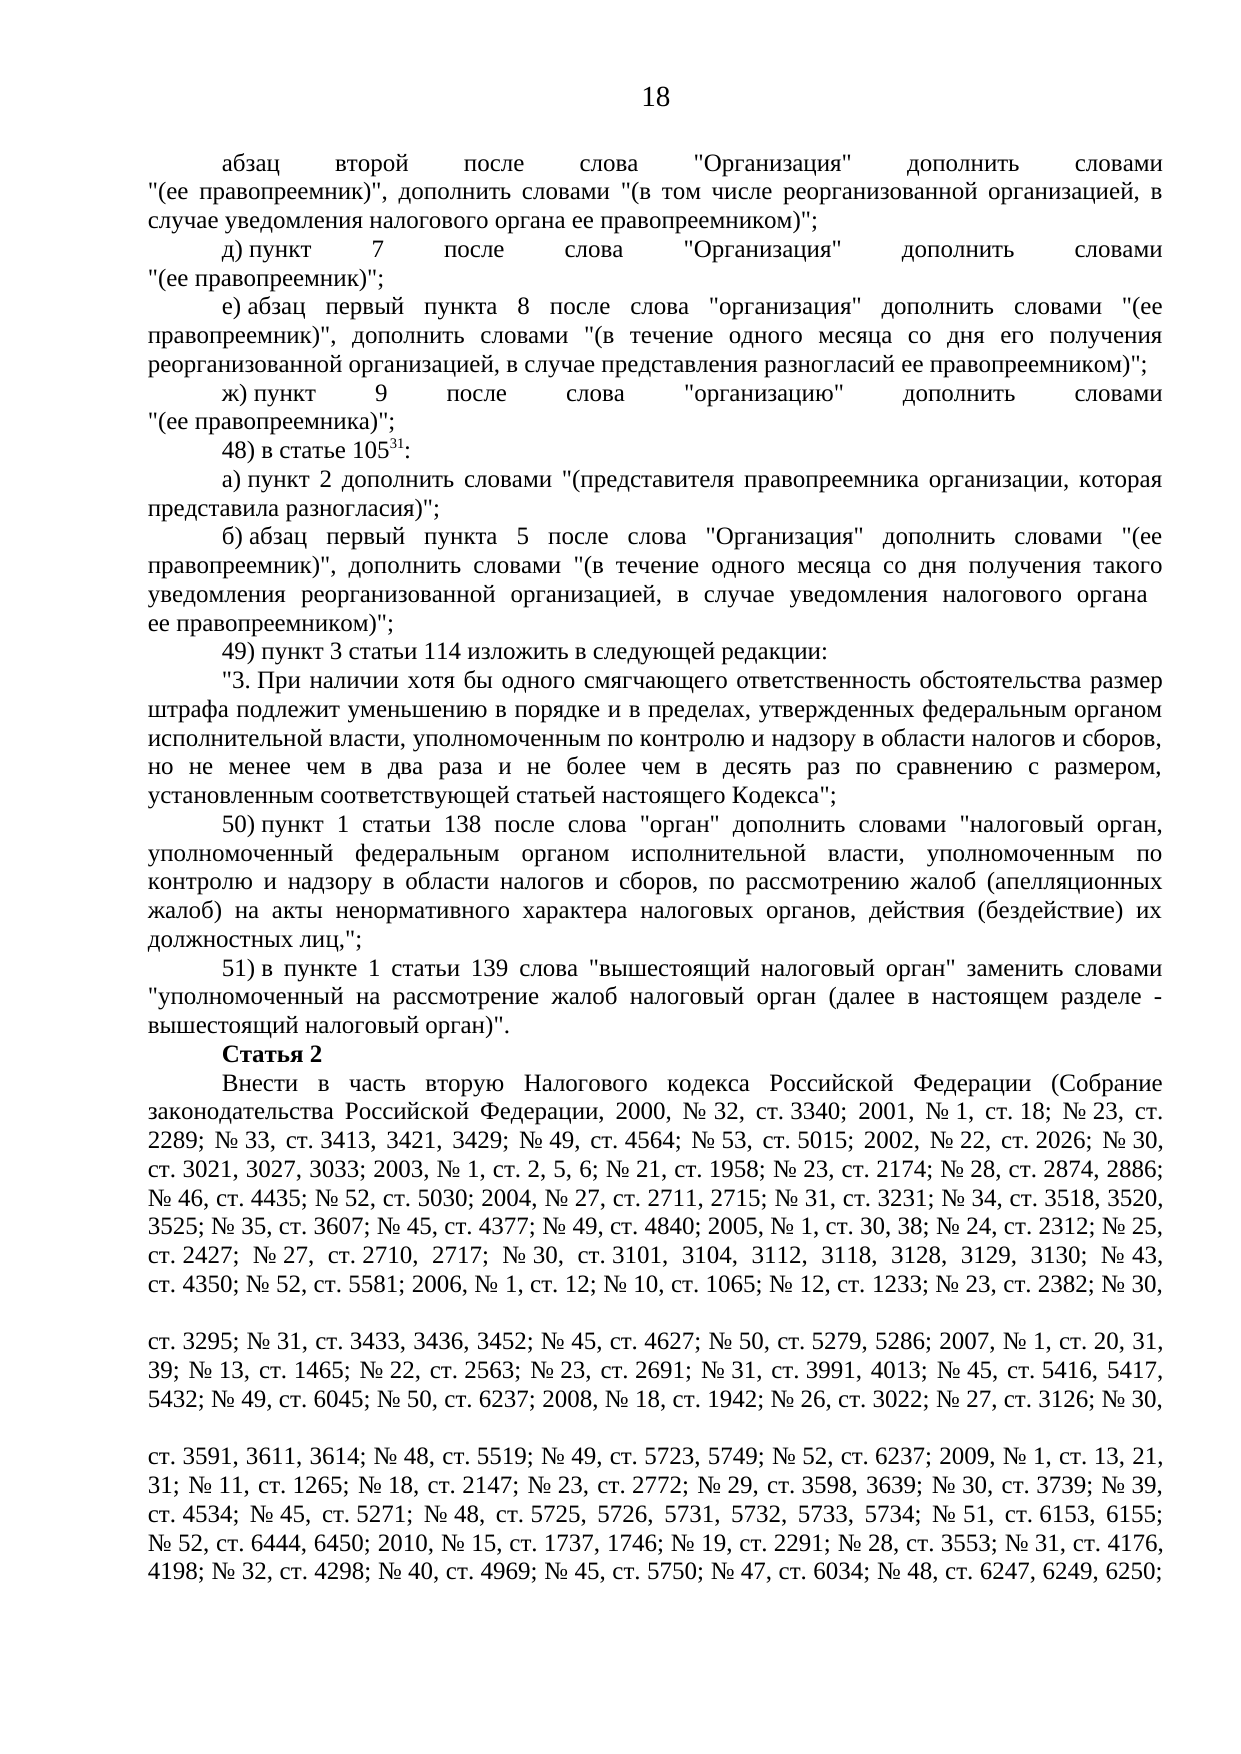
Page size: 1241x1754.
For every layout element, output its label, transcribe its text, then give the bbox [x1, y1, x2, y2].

list е) абзац первый пункта 8 после слова "организация" дополнить словами "(ее правопреемник)", дополнить словами "(в течение одного месяца со дня его получения реорганизованной организацией, в случае представления разногласий ее правопреемником)"; [148, 291, 1163, 378]
text Статья 2 [148, 1039, 1163, 1068]
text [148, 1068, 1163, 1585]
list а) пункт 2 дополнить словами "(представителя правопреемника организации, которая представила разногласия)"; [148, 464, 1163, 521]
list д) пункт 7 после слова "Организация" дополнить словами "(ее правопреемник)"; [148, 234, 1163, 291]
list б) абзац первый пункта 5 после слова "Организация" дополнить словами "(ее правопреемник)", дополнить словами "(в течение одного месяца со дня получения такого уведомления реорганизованной организацией, в случае уведомления налогового органа ее правопреемником)"; [148, 521, 1163, 636]
list в статье 10531: [148, 435, 1163, 464]
list в пункте 1 статьи 139 слова "вышестоящий налоговый орган" заменить словами "уполномоченный на рассмотрение жалоб налоговый орган (далее в настоящем разделе - вышестоящий налоговый орган)". [148, 953, 1163, 1039]
list ж) пункт 9 после слова "организацию" дополнить словами "(ее правопреемника)"; [148, 378, 1163, 435]
text "3. При наличии хотя бы одного смягчающего ответственность обстоятельства размер штрафа подлежит уменьшению в порядке и в пределах, утвержденных федеральным органом исполнительной власти, уполномоченным по контролю и надзору в области налогов и сборов, но не менее чем в два раза и не более чем в десять раз по сравнению с размером, установленным соответствующей статьей настоящего Кодекса"; [148, 665, 1163, 809]
list абзац второй после слова "Организация" дополнить словами "(ее правопреемник)", дополнить словами "(в том числе реорганизованной организацией, в случае уведомления налогового органа ее правопреемником)"; [148, 148, 1163, 234]
list пункт 1 статьи 138 после слова "орган" дополнить словами "налоговый орган, уполномоченный федеральным органом исполнительной власти, уполномоченным по контролю и надзору в области налогов и сборов, по рассмотрению жалоб (апелляционных жалоб) на акты ненормативного характера налоговых органов, действия (бездействие) их должностных лиц,"; [148, 809, 1163, 953]
list пункт 3 статьи 114 изложить в следующей редакции: [148, 636, 1163, 665]
